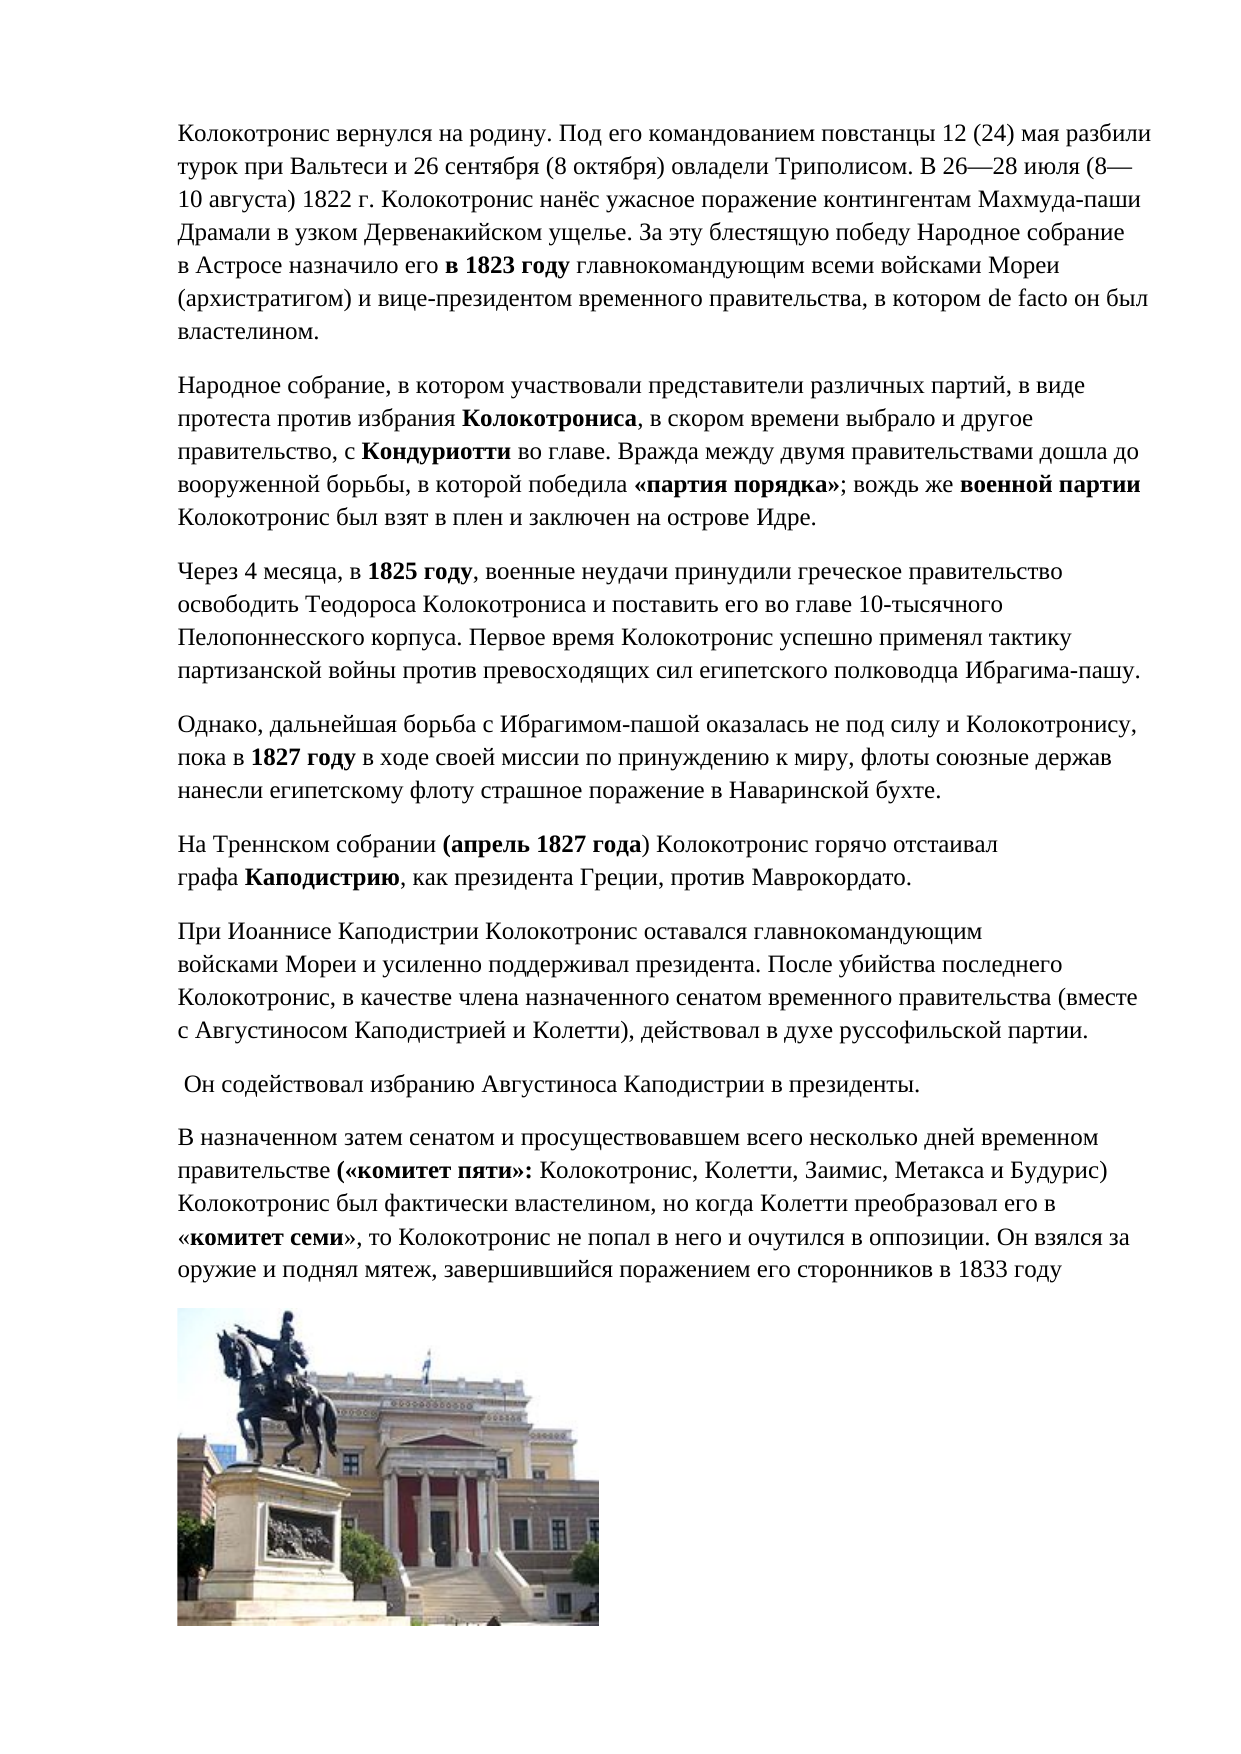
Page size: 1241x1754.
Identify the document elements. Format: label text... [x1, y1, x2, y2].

text В назначенном затем сенатом и просуществовавшем всего несколько дней временном правительстве («комитет пяти»: Колокотронис, Колетти, Заимис, Метакса и Будурис) Колокотронис был фактически властелином, но когда Колетти преобразовал его в «комитет семи», то Колокотронис не попал в него и очутился в оппозиции. Он взялся за оружие и поднял мятеж, завершившийся поражением его сторонников в 1833 году [177, 1122, 1152, 1283]
text Он содействовал избранию Августиноса Каподистрии в президенты. [177, 1069, 1152, 1097]
text Однако, дальнейшая борьба с Ибрагимом-пашой оказалась не под силу и Колокотронису, пока в 1827 году в ходе своей миссии по принуждению к миру, флоты союзные держав нанесли египетскому флоту страшное поражение в Наваринской бухте. [177, 709, 1152, 804]
picture [177, 1308, 599, 1626]
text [177, 118, 1152, 345]
text Через 4 месяца, в 1825 году, военные неудачи принудили греческое правительство освободить Теодороса Колокотрониса и поставить его во главе 10-тысячного Пелопоннесского корпуса. Первое время Колокотронис успешно применял тактику партизанской войны против превосходящих сил египетского полководца Ибрагима-пашу. [177, 556, 1152, 684]
text При Иоаннисе Каподистрии Колокотронис оставался главнокомандующим войсками Мореи и усиленно поддерживал президента. После убийства последнего Колокотронис, в качестве члена назначенного сенатом временного правительства (вместе с Августиносом Каподистрией и Колетти), действовал в духе руссофильской партии. [177, 916, 1152, 1043]
text На Треннском собрании (апрель 1827 года) Колокотронис горячо отстаивал графа Каподистрию, как президента Греции, против Маврокордато. [177, 829, 1152, 891]
text Народное собрание, в котором участвовали представители различных партий, в виде протеста против избрания Колокотрониса, в скором времени выбрало и другое правительство, с Кондуриотти во главе. Вражда между двумя правительствами дошла до вооруженной борьбы, в которой победила «партия порядка»; вождь же военной партии Колокотронис был взят в плен и заключен на острове Идре. [177, 370, 1152, 531]
